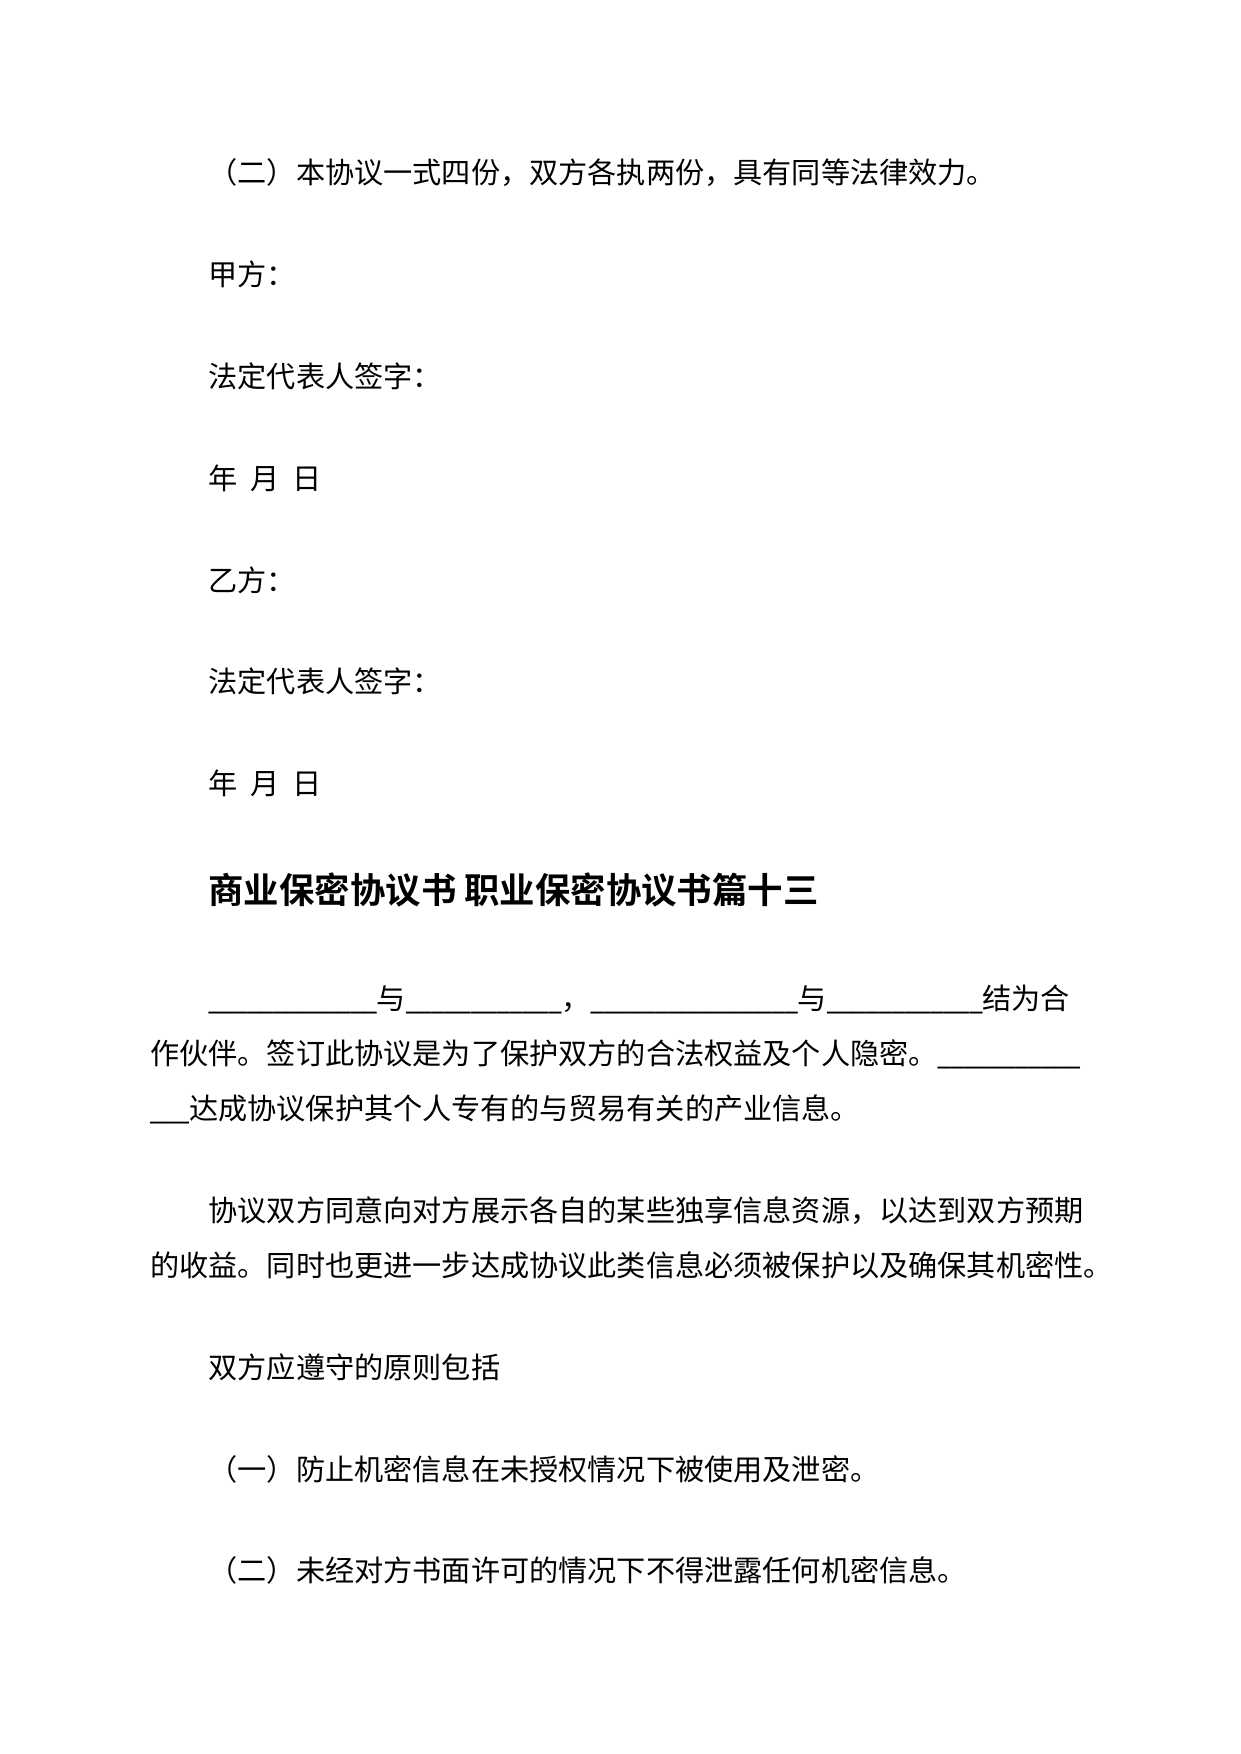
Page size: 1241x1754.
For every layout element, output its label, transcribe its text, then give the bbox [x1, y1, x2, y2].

text 法定代表人签字： [150, 659, 1090, 701]
text 商业保密协议书 职业保密协议书篇十三 [150, 862, 1090, 914]
text 年 月 日 [150, 761, 1090, 803]
text _____________与____________，________________与____________结为合作伙伴。签订此协议是为了保护双方的合法权益及个人隐密。______________达成协议保护其个人专有的与贸易有关的产业信息。 [150, 976, 1090, 1128]
text 双方应遵守的原则包括 [150, 1344, 1090, 1387]
text 甲方： [150, 252, 1090, 294]
text （二）本协议一式四份，双方各执两份，具有同等法律效力。 [150, 150, 1090, 192]
text （二）未经对方书面许可的情况下不得泄露任何机密信息。 [150, 1548, 1090, 1590]
text 年 月 日 [150, 455, 1090, 498]
text 协议双方同意向对方展示各自的某些独享信息资源，以达到双方预期的收益。同时也更进一步达成协议此类信息必须被保护以及确保其机密性。 [150, 1188, 1090, 1285]
text 乙方： [150, 557, 1090, 599]
text （一）防止机密信息在未授权情况下被使用及泄密。 [150, 1446, 1090, 1488]
text 法定代表人签字： [150, 353, 1090, 396]
